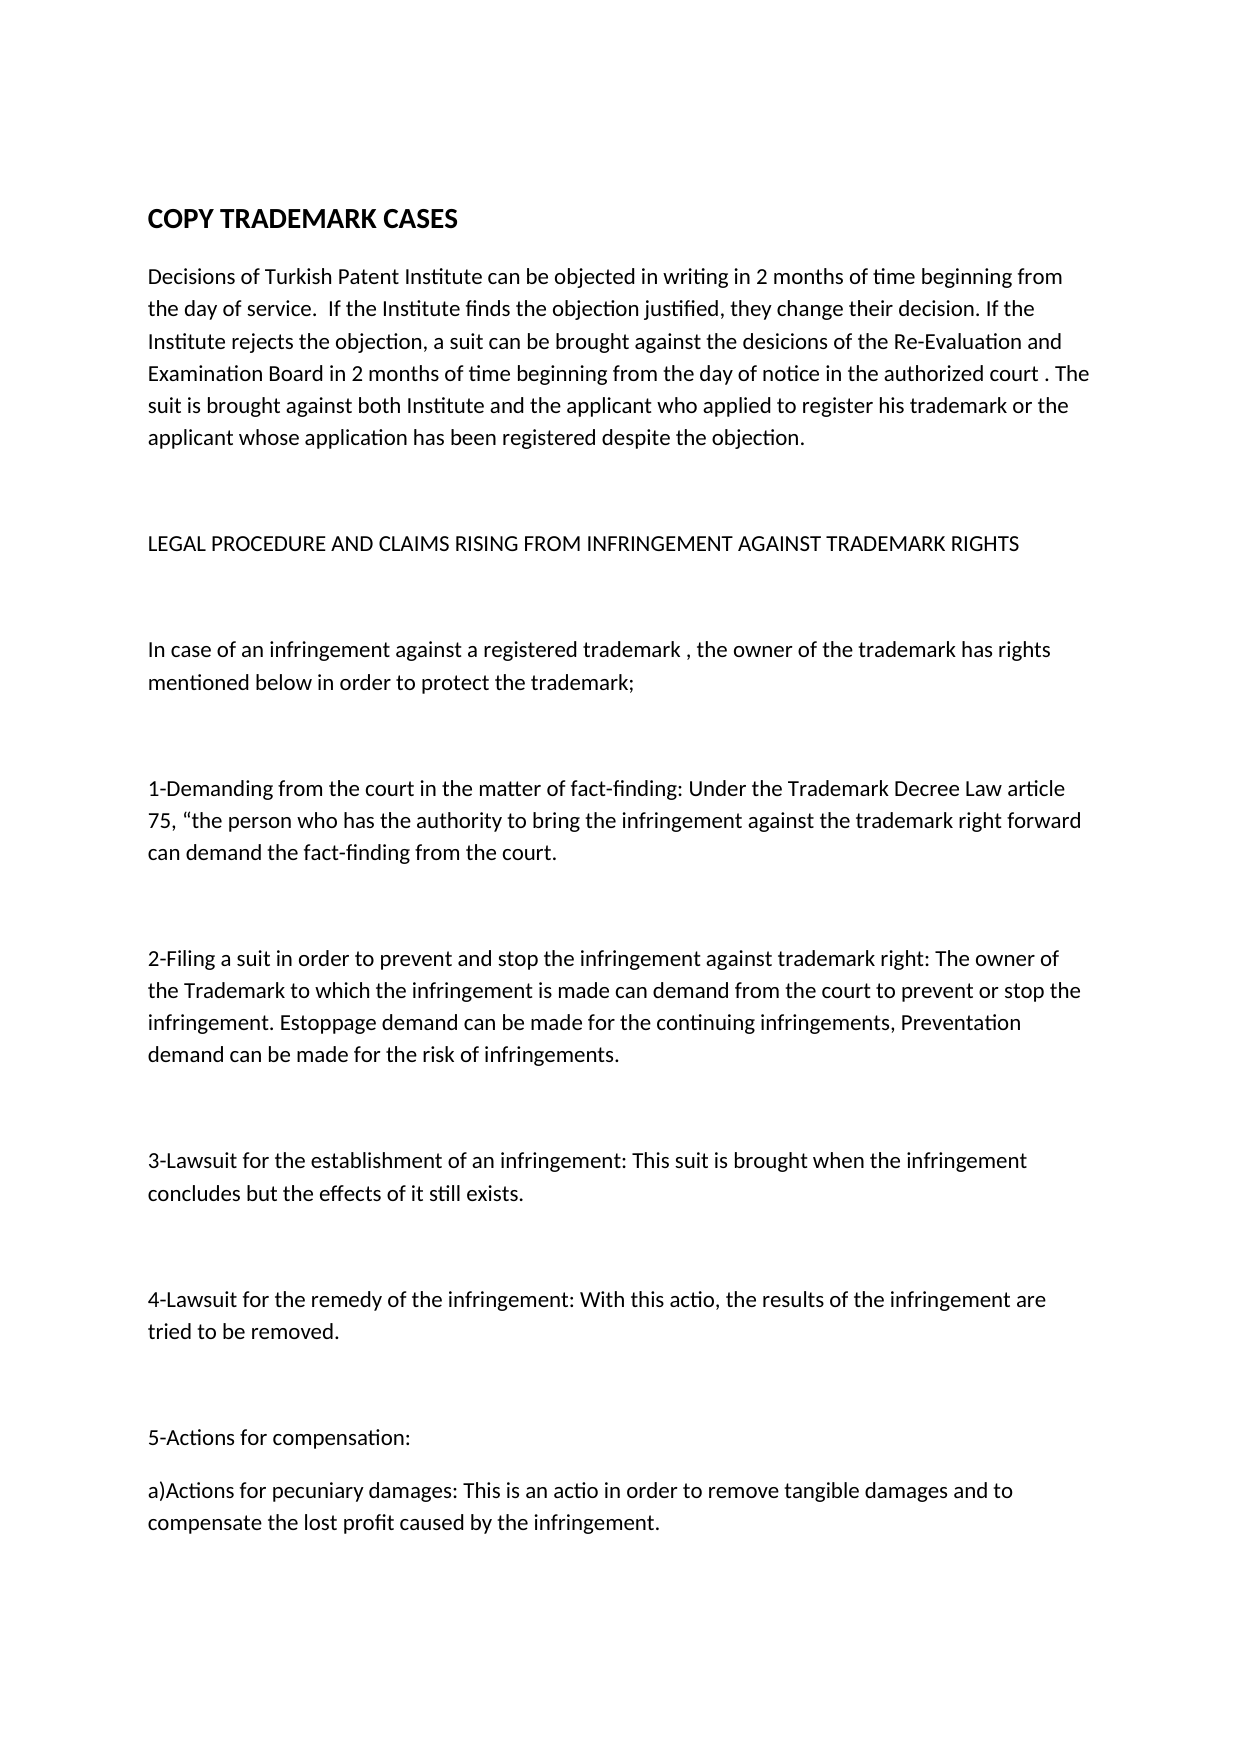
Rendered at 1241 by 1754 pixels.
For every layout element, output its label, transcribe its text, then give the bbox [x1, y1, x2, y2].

text 3-Lawsuit for the establishment of an infringement: This suit is brought when the infringement concludes but the effects of it still exists. [148, 1147, 1093, 1207]
text 1-Demanding from the court in the matter of fact-finding: Under the Trademark Decree Law article 75, “the person who has the authority to bring the infringement against the trademark right forward can demand the fact-finding from the court. [148, 774, 1093, 866]
text 5-Actions for compensation: [148, 1423, 1093, 1451]
text 4-Lawsuit for the remedy of the infringement: With this actio, the results of the infringement are tried to be removed. [148, 1285, 1093, 1345]
text In case of an infringement against a registered trademark , the owner of the trademark has rights mentioned below in order to protect the trademark; [148, 635, 1093, 696]
text a)Actions for pecuniary damages: This is an actio in order to remove tangible damages and to compensate the lost profit caused by the infringement. [148, 1476, 1093, 1536]
text Decisions of Turkish Patent Institute can be objected in writing in 2 months of time beginning from the day of service. If the Institute finds the objection justified, they change their decision. If the Institute rejects the objection, a suit can be brought against the desicions of the Re-Evaluation and Examination Board in 2 months of time beginning from the day of notice in the authorized court . The suit is brought against both Institute and the applicant who applied to register his trademark or the applicant whose application has been registered despite the objection. [148, 262, 1093, 451]
text 2-Filing a suit in order to prevent and stop the infringement against trademark right: The owner of the Trademark to which the infringement is made can demand from the court to prevent or stop the infringement. Estoppage demand can be made for the continuing infringements, Preventation demand can be made for the risk of infringements. [148, 944, 1093, 1069]
text LEGAL PROCEDURE AND CLAIMS RISING FROM INFRINGEMENT AGAINST TRADEMARK RIGHTS [148, 529, 1093, 557]
text COPY TRADEMARK CASES [148, 201, 1093, 236]
